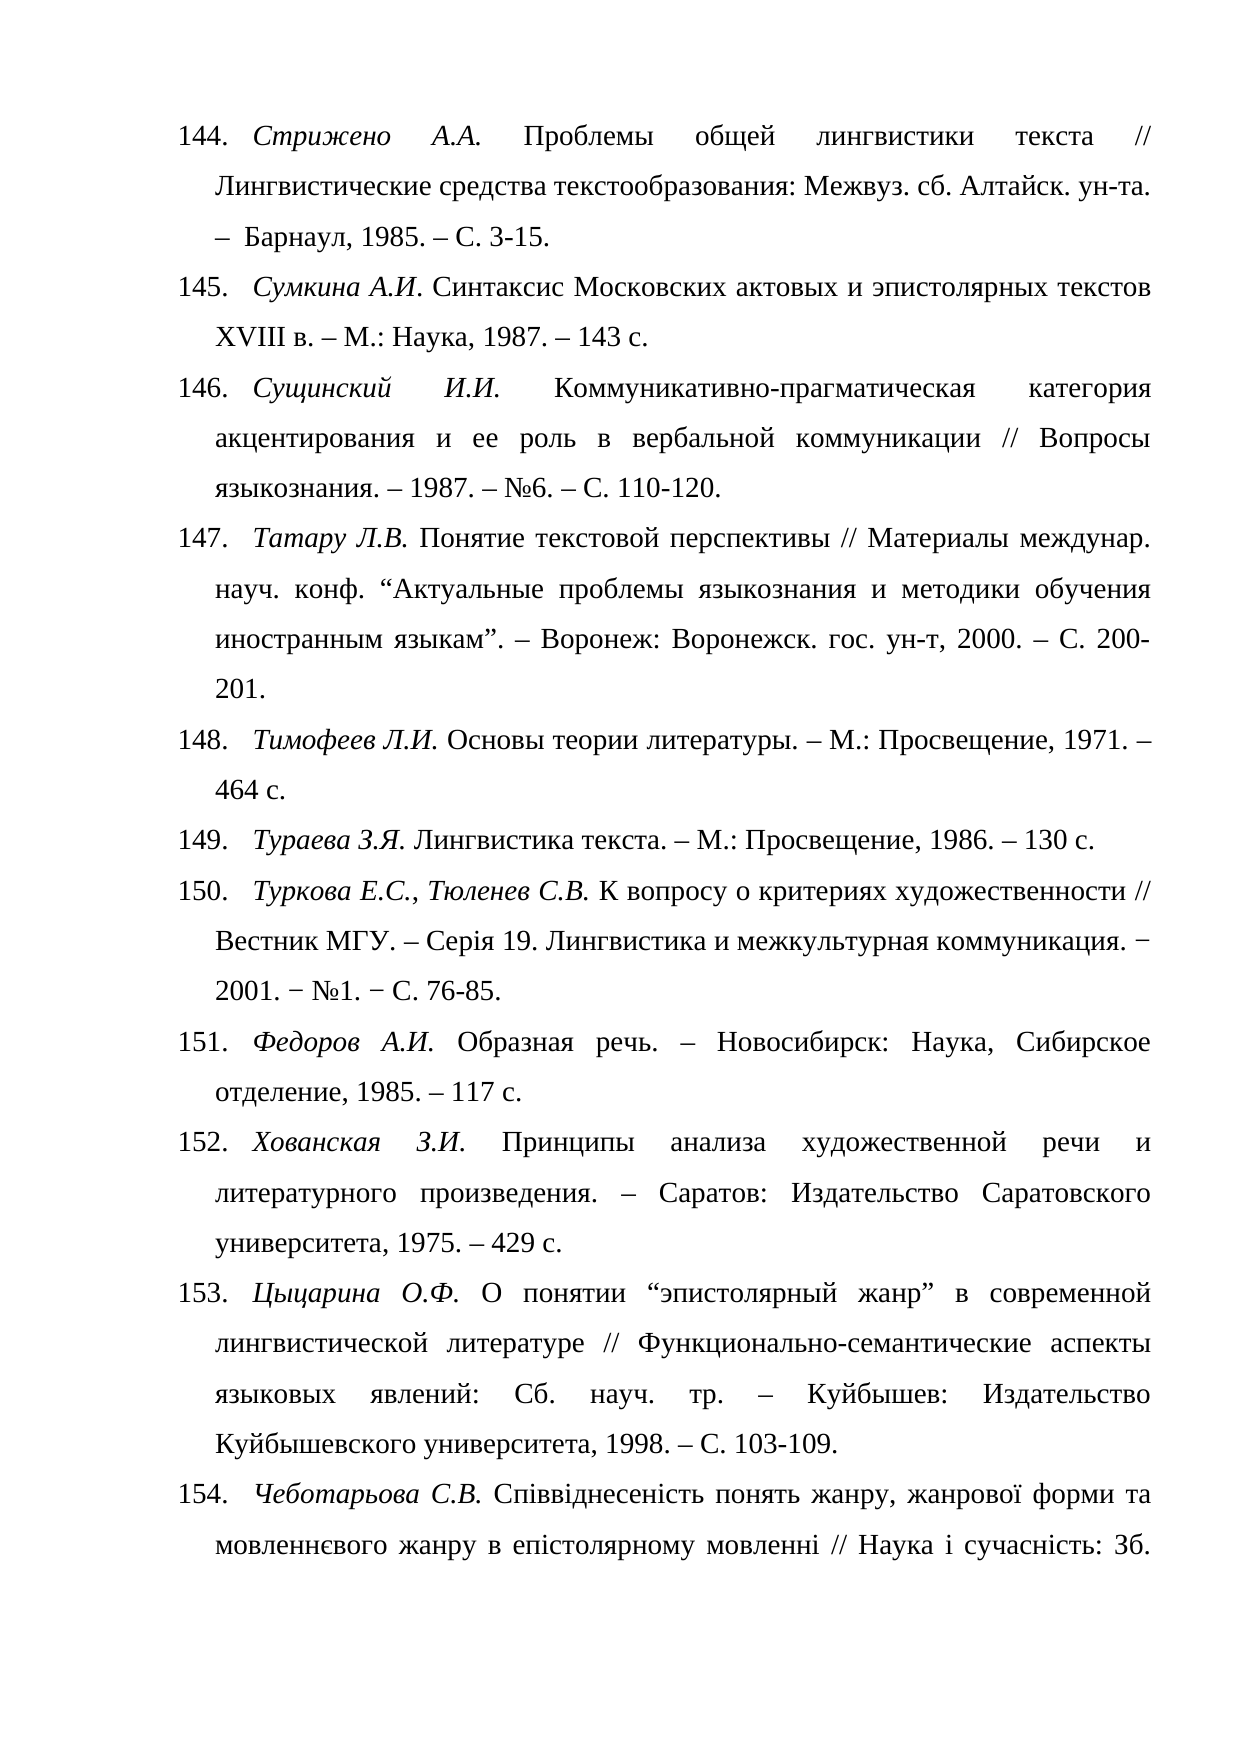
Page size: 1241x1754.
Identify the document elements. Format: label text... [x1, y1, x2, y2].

list Сущинский И.И. Коммуникативно-прагматическая категория акцентирования и ее роль в вербальной коммуникации // Вопросы языкознания. 1987. №6. С. 110-120. [177, 370, 1152, 504]
list Сумкина А.И. Синтаксис Московских актовых и эпистолярных текстов XVIII в. – М.: Наука, 1987. – 143 с. [177, 269, 1152, 353]
list Хованская З.И. Принципы анализа художественной речи и литературного произведения. – Саратов: Издательство Саратовского университета, 1975. – 429 с. [177, 1124, 1152, 1258]
list Татару Л.В. Понятие текстовой перспективы // Материалы междунар. науч. конф. “Актуальные проблемы языкознания и методики обучения иностранным языкам”. – Воронеж: Воронежск. гос. ун-т, 2000. – С. 200-201. [177, 521, 1152, 705]
list Цыцарина О.Ф. О понятии “эпистолярный жанр” в современной лингвистической литературе // Функционально-семантические аспекты языковых явлений: Сб. науч. тр. – Куйбышев: Издательство Куйбышевского университета, 1998. – С. 103-109. [177, 1275, 1152, 1460]
list Тураева З.Я. Лингвистика текста. – М.: Просвещение, 1986. – 130 с. [177, 822, 1152, 856]
list Стрижено А.А. Проблемы общей лингвистики текста // Лингвистические средства текстообразования: Межвуз. сб. Алтайск. ун-та. – Барнаул, 1985. – С. 3-15. [177, 118, 1152, 252]
list Тимофеев Л.И. Основы теории литературы. – М.: Просвещение, 1971. – 464 с. [177, 722, 1152, 806]
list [177, 1477, 1152, 1560]
list Федоров А.И. Образная речь. – Новосибирск: Наука, Сибирское отделение, 1985. – 117 с. [177, 1024, 1152, 1108]
list Туркова Е.С., Тюленев С.В. К вопросу о критериях художественности // Вестник МГУ. – Серія 19. Лингвистика и межкультурная коммуникация. − 2001. − №1. − С. 76-85. [177, 873, 1152, 1007]
